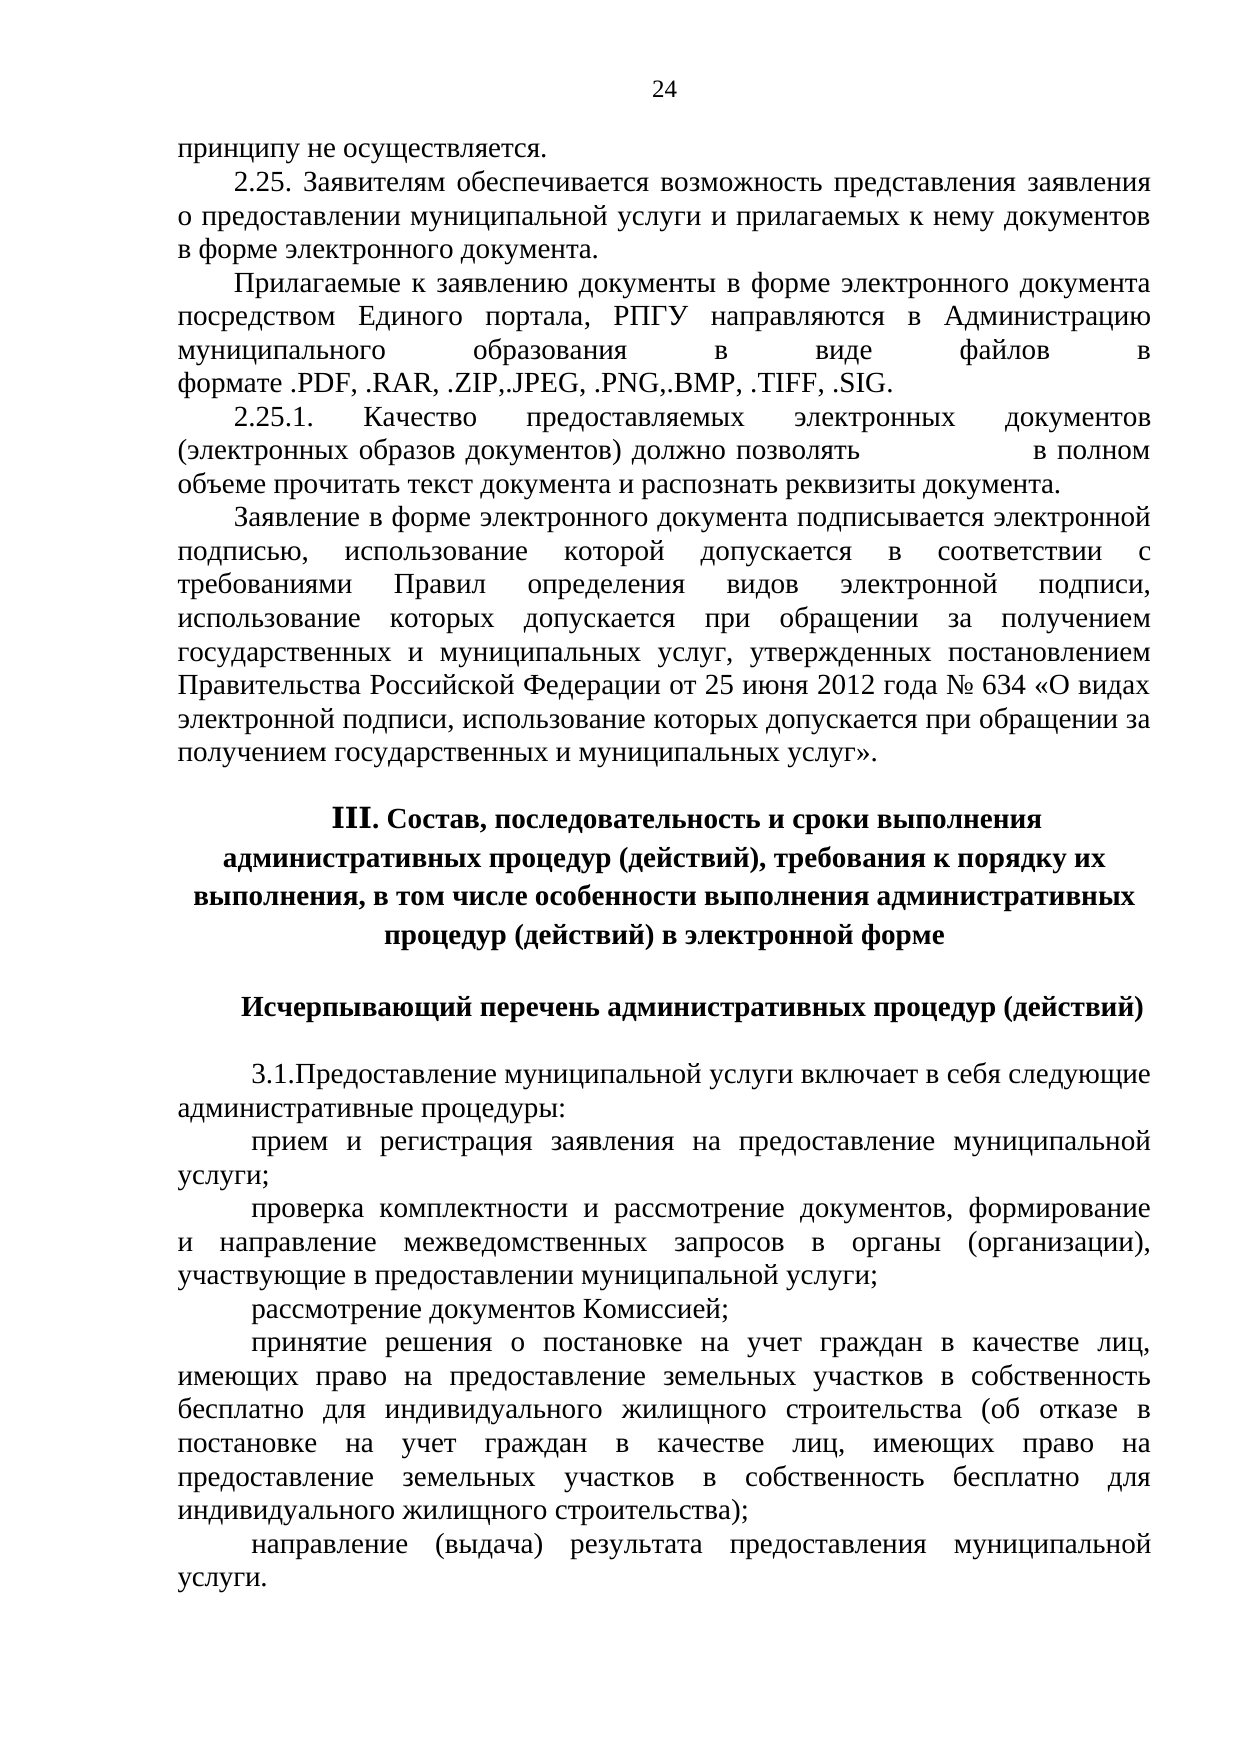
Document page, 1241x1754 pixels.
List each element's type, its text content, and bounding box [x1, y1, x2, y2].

text 3.1.Предоставление муниципальной услуги включает в себя следующие административные процедуры: [177, 1056, 1152, 1123]
text ⅠⅠⅠ. Состав, последовательность и сроки выполнения административных процедур (действий), требования к порядку их выполнения, в том числе особенности выполнения административных процедур (действий) в электронной форме [177, 801, 1152, 951]
text принятие решения о постановке на учет граждан в качестве лиц, имеющих право на предоставление земельных участков в собственность бесплатно для индивидуального жилищного строительства (об отказе в постановке на учет граждан в качестве лиц, имеющих право на предоставление земельных участков в собственность бесплатно для индивидуального жилищного строительства); [177, 1324, 1152, 1526]
text Прилагаемые к заявлению документы в форме электронного документа посредством Единого портала, РПГУ направляются в Администрацию муниципального образования в виде файлов в формате .PDF, .RAR, .ZIP,.JPEG, .PNG,.BMP, .TIFF, .SIG. [177, 265, 1152, 399]
text Исчерпывающий перечень административных процедур (действий) [177, 989, 1152, 1023]
text прием и регистрация заявления на предоставление муниципальной услуги; [177, 1123, 1152, 1190]
text рассмотрение документов Комиссией; [177, 1291, 1152, 1324]
text Заявление в форме электронного документа подписывается электронной подписью, использование которой допускается в соответствии с требованиями Правил определения видов электронной подписи, использование которых допускается при обращении за получением государственных и муниципальных услуг, утвержденных постановлением Правительства Российской Федерации от 25 июня 2012 года № 634 «О видах электронной подписи, использование которых допускается при обращении за получением государственных и муниципальных услуг». [177, 499, 1152, 768]
text проверка комплектности и рассмотрение документов, формирование и направление межведомственных запросов в органы (организации), участвующие в предоставлении муниципальной услуги; [177, 1190, 1152, 1291]
text направление (выдача) результата предоставления муниципальной услуги. [177, 1526, 1152, 1593]
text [177, 131, 1152, 164]
text 2.25. Заявителям обеспечивается возможность представления заявления о предоставлении муниципальной услуги и прилагаемых к нему документов в форме электронного документа. [177, 164, 1152, 265]
text 2.25.1. Качество предоставляемых электронных документов (электронных образов документов) должно позволять в полном объеме прочитать текст документа и распознать реквизиты документа. [177, 399, 1152, 499]
